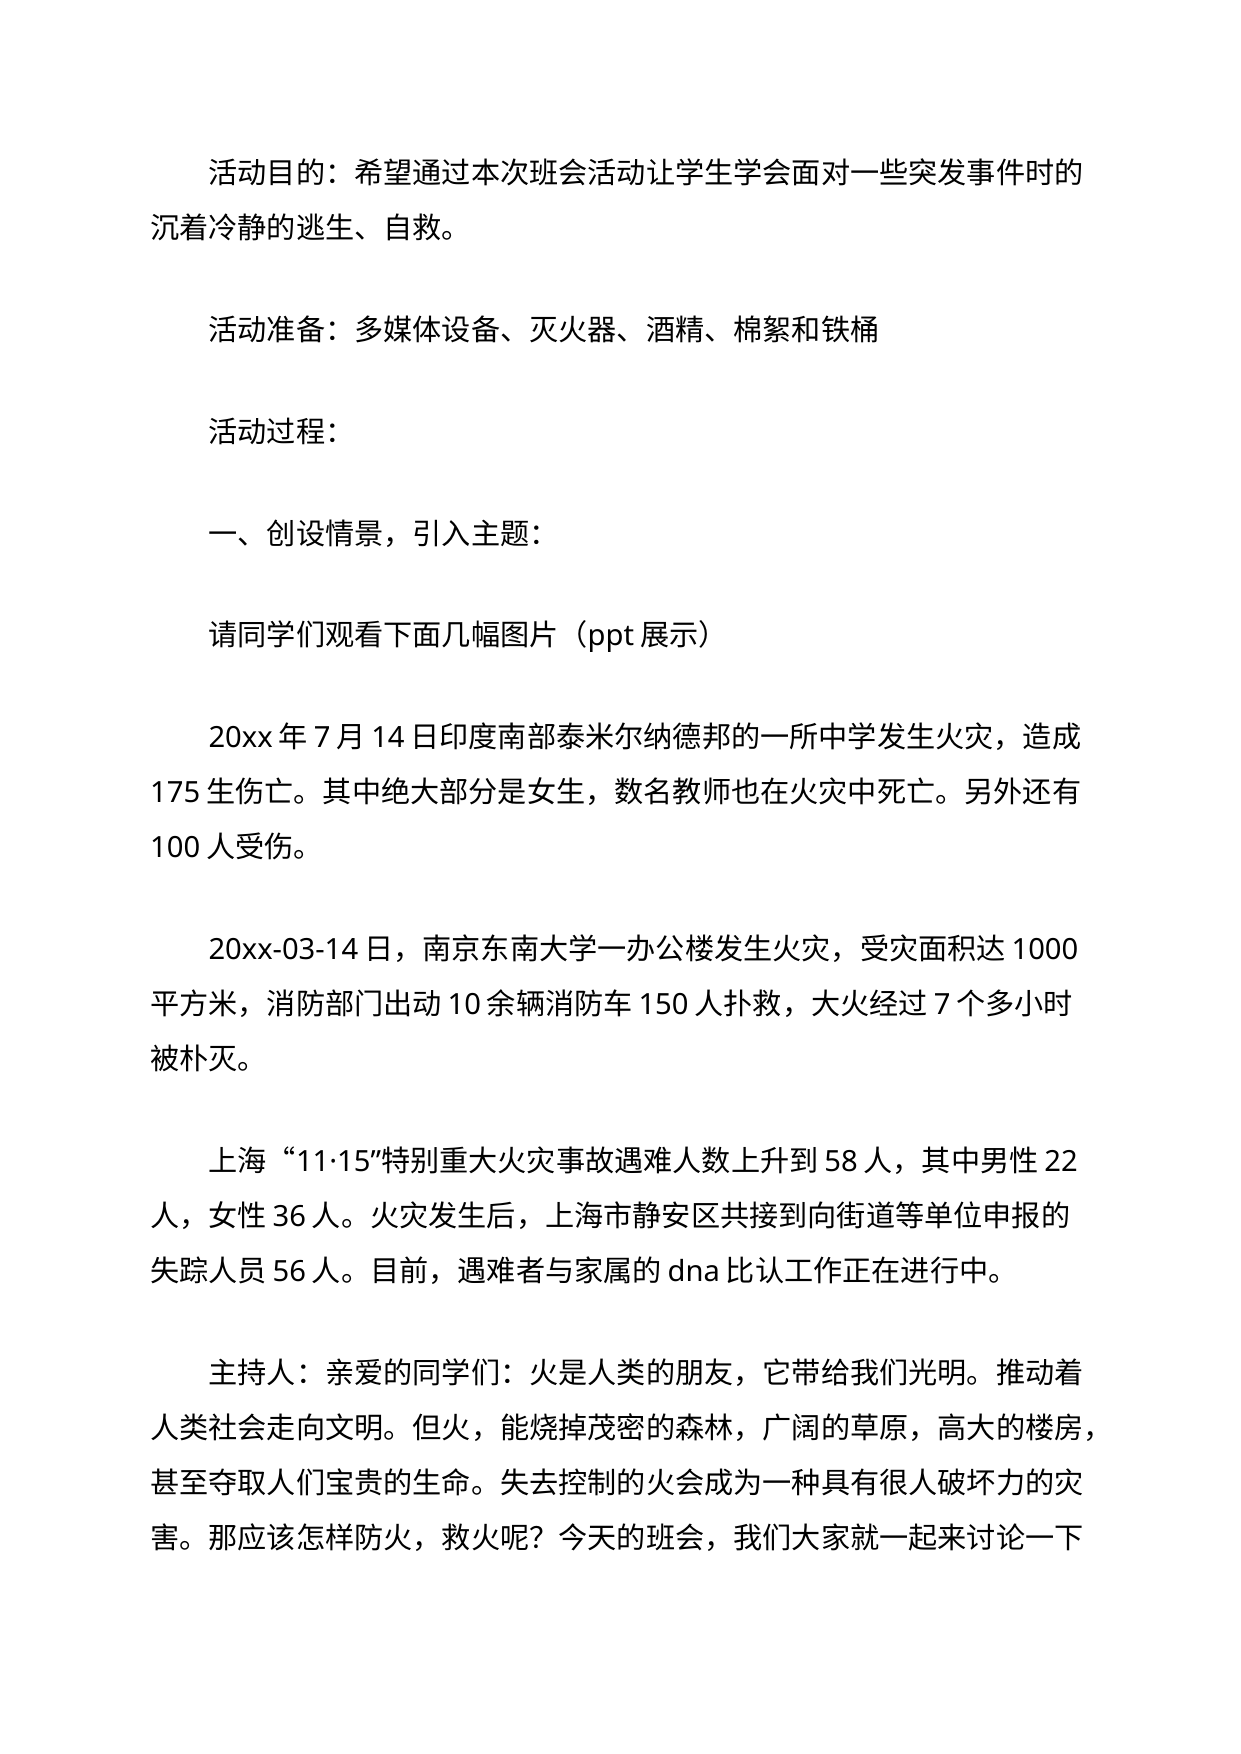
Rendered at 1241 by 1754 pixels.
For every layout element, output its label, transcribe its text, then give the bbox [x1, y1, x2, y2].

text 上海“11·15”特别重大火灾事故遇难人数上升到58人，其中男性22人，女性36人。火灾发生后，上海市静安区共接到向街道等单位申报的失踪人员56人。目前，遇难者与家属的dna比认工作正在进行中。 [150, 1138, 1090, 1290]
text 20xx-03-14日，南京东南大学一办公楼发生火灾，受灾面积达1000平方米，消防部门出动10余辆消防车150人扑救，大火经过7个多小时被朴灭。 [150, 926, 1090, 1078]
text 活动准备：多媒体设备、灭火器、酒精、棉絮和铁桶 [150, 307, 1090, 349]
text 活动目的：希望通过本次班会活动让学生学会面对一些突发事件时的沉着冷静的逃生、自救。 [150, 150, 1090, 247]
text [150, 1350, 1090, 1557]
text 请同学们观看下面几幅图片（ppt展示） [150, 612, 1090, 654]
text 一、创设情景，引入主题： [150, 510, 1090, 552]
text 20xx年7月14日印度南部泰米尔纳德邦的一所中学发生火灾，造成175生伤亡。其中绝大部分是女生，数名教师也在火灾中死亡。另外还有100人受伤。 [150, 714, 1090, 866]
text 活动过程： [150, 408, 1090, 451]
